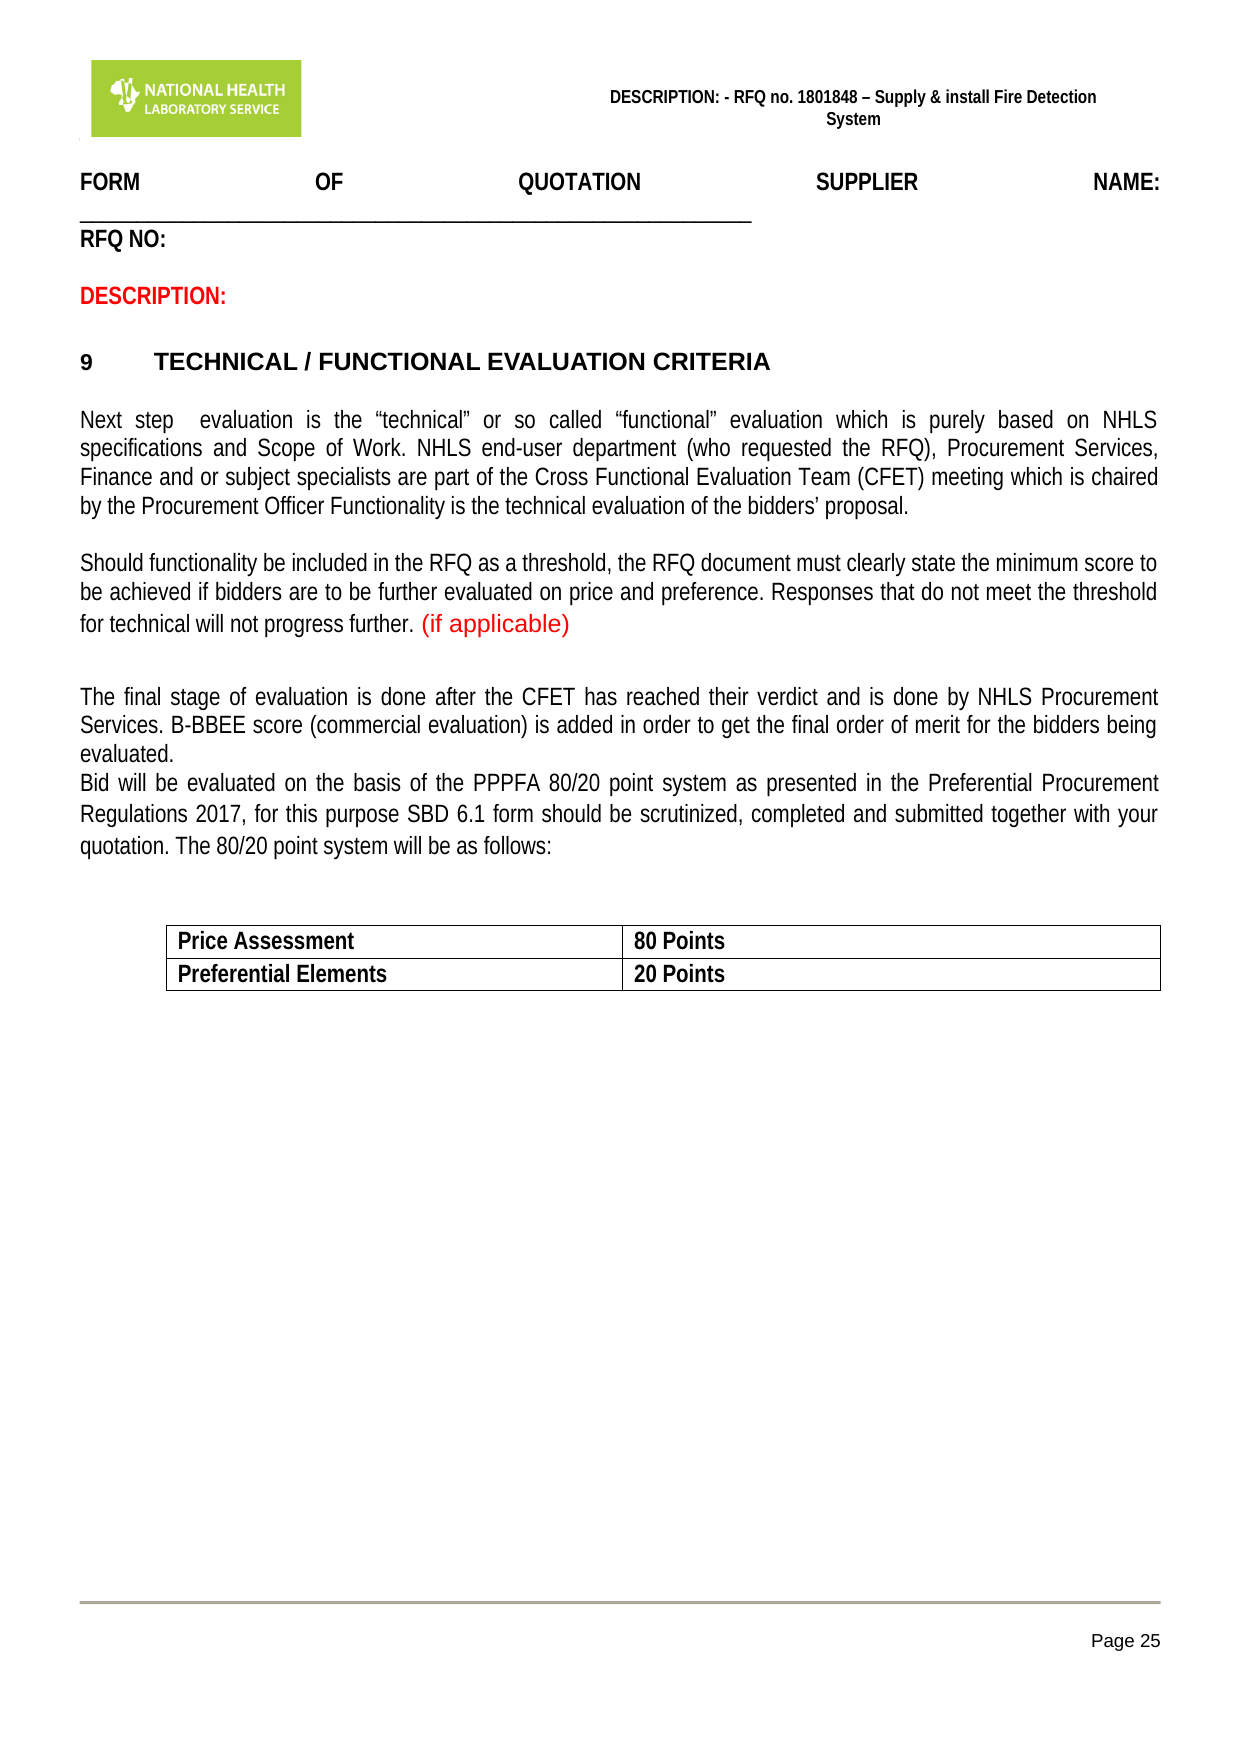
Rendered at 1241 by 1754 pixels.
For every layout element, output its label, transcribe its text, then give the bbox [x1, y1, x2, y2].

table_header 80 Points [623, 926, 1160, 958]
text RFQ NO: [80, 224, 1161, 252]
text Bid will be evaluated on the basis of the PPPFA 80/20 point system as presented in the Preferential Procurement Regulations 2017, for this purpose SBD 6.1 form should be scrutinized, completed and submitted together with your quotation. The 80/20 point system will be as follows: [80, 768, 1161, 859]
text Should functionality be included in the RFQ as a threshold, the RFQ document must clearly state the minimum score to be achieved if bidders are to be further evaluated on price and preference. Responses that do not meet the threshold for technical will not progress further. (if applicable) [80, 548, 1161, 639]
subtitle TECHNICAL / FUNCTIONAL EVALUATION CRITERIA [80, 347, 1161, 376]
table_cell Preferential Elements [167, 959, 622, 990]
table_cell 20 Points [623, 959, 1160, 990]
text FORM OF QUOTATION SUPPLIER NAME: ___________________________________________________________ [80, 167, 1161, 224]
table_header Price Assessment [167, 926, 622, 958]
text The final stage of evaluation is done after the CFET has reached their verdict and is done by NHLS Procurement Services. B-BBEE score (commercial evaluation) is added in order to get the final order of merit for the bidders being evaluated. [80, 682, 1161, 768]
text Next step evaluation is the “technical” or so called “functional” evaluation which is purely based on NHLS specifications and Scope of Work. NHLS end-user department (who requested the RFQ), Procurement Services, Finance and or subject specialists are part of the Cross Functional Evaluation Team (CFET) meeting which is chaired by the Procurement Officer Functionality is the technical evaluation of the bidders’ proposal. [80, 405, 1161, 519]
picture [91, 60, 302, 137]
text DESCRIPTION: [80, 281, 1175, 310]
